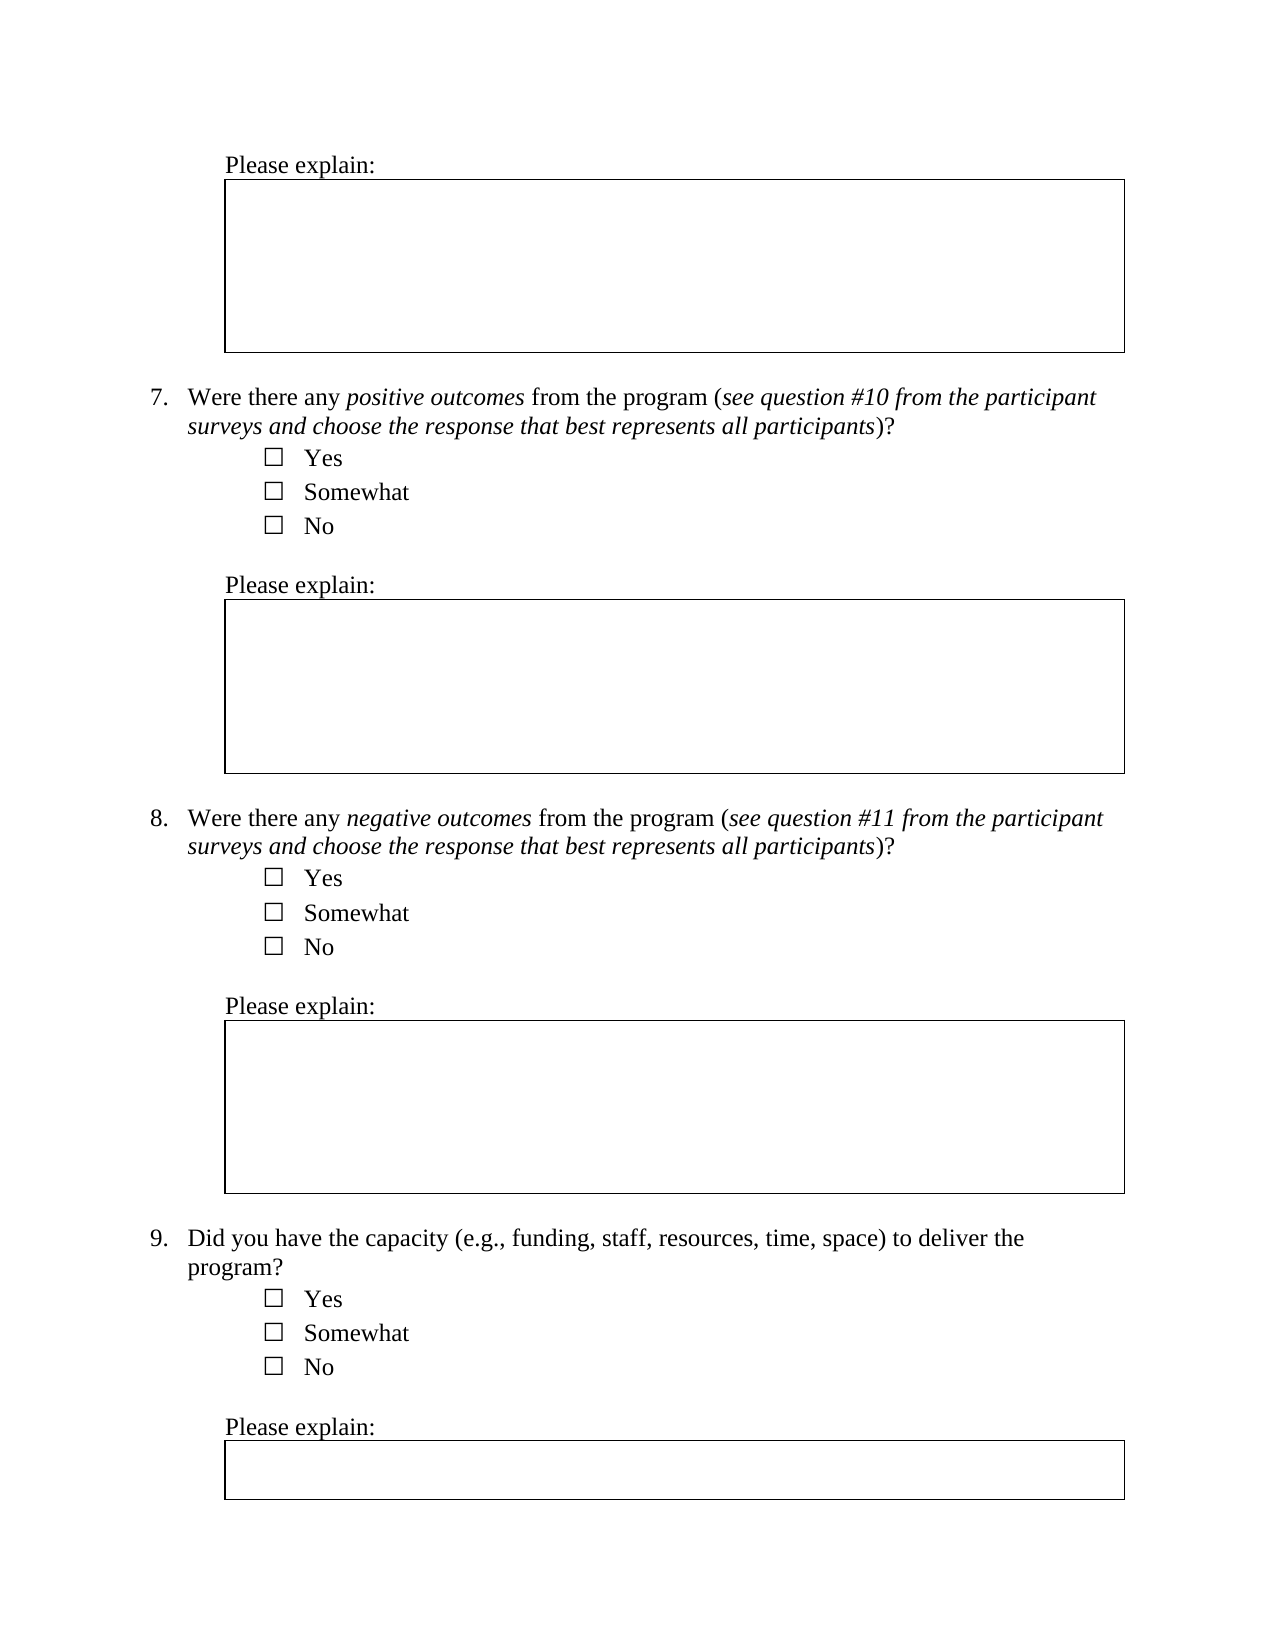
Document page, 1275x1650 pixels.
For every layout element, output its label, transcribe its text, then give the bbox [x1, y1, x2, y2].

list Did you have the capacity (e.g., funding, staff, resources, time, space) to deliver the program? [150, 1223, 1125, 1281]
text No [262, 1349, 1125, 1383]
text Yes [262, 439, 1125, 474]
text Please explain: [150, 991, 1125, 1020]
text Please explain: [150, 1412, 1125, 1440]
text Please explain: [150, 571, 1125, 599]
table_header [226, 1441, 1124, 1499]
text No [262, 928, 1125, 962]
list Were there any negative outcomes from the program (see question #11 from the participant surveys and choose the response that best represents all participants)? [150, 803, 1125, 860]
table_header [226, 180, 1124, 352]
text Yes [262, 1281, 1125, 1315]
text Somewhat [262, 894, 1125, 928]
text Somewhat [262, 474, 1125, 508]
table_header [226, 1021, 1124, 1193]
text Please explain: [150, 150, 1125, 179]
table_header [226, 600, 1124, 773]
text No [262, 508, 1125, 542]
text Somewhat [262, 1315, 1125, 1349]
list Were there any positive outcomes from the program (see question #10 from the participant surveys and choose the response that best represents all participants)? [150, 382, 1125, 439]
text Yes [262, 860, 1125, 894]
